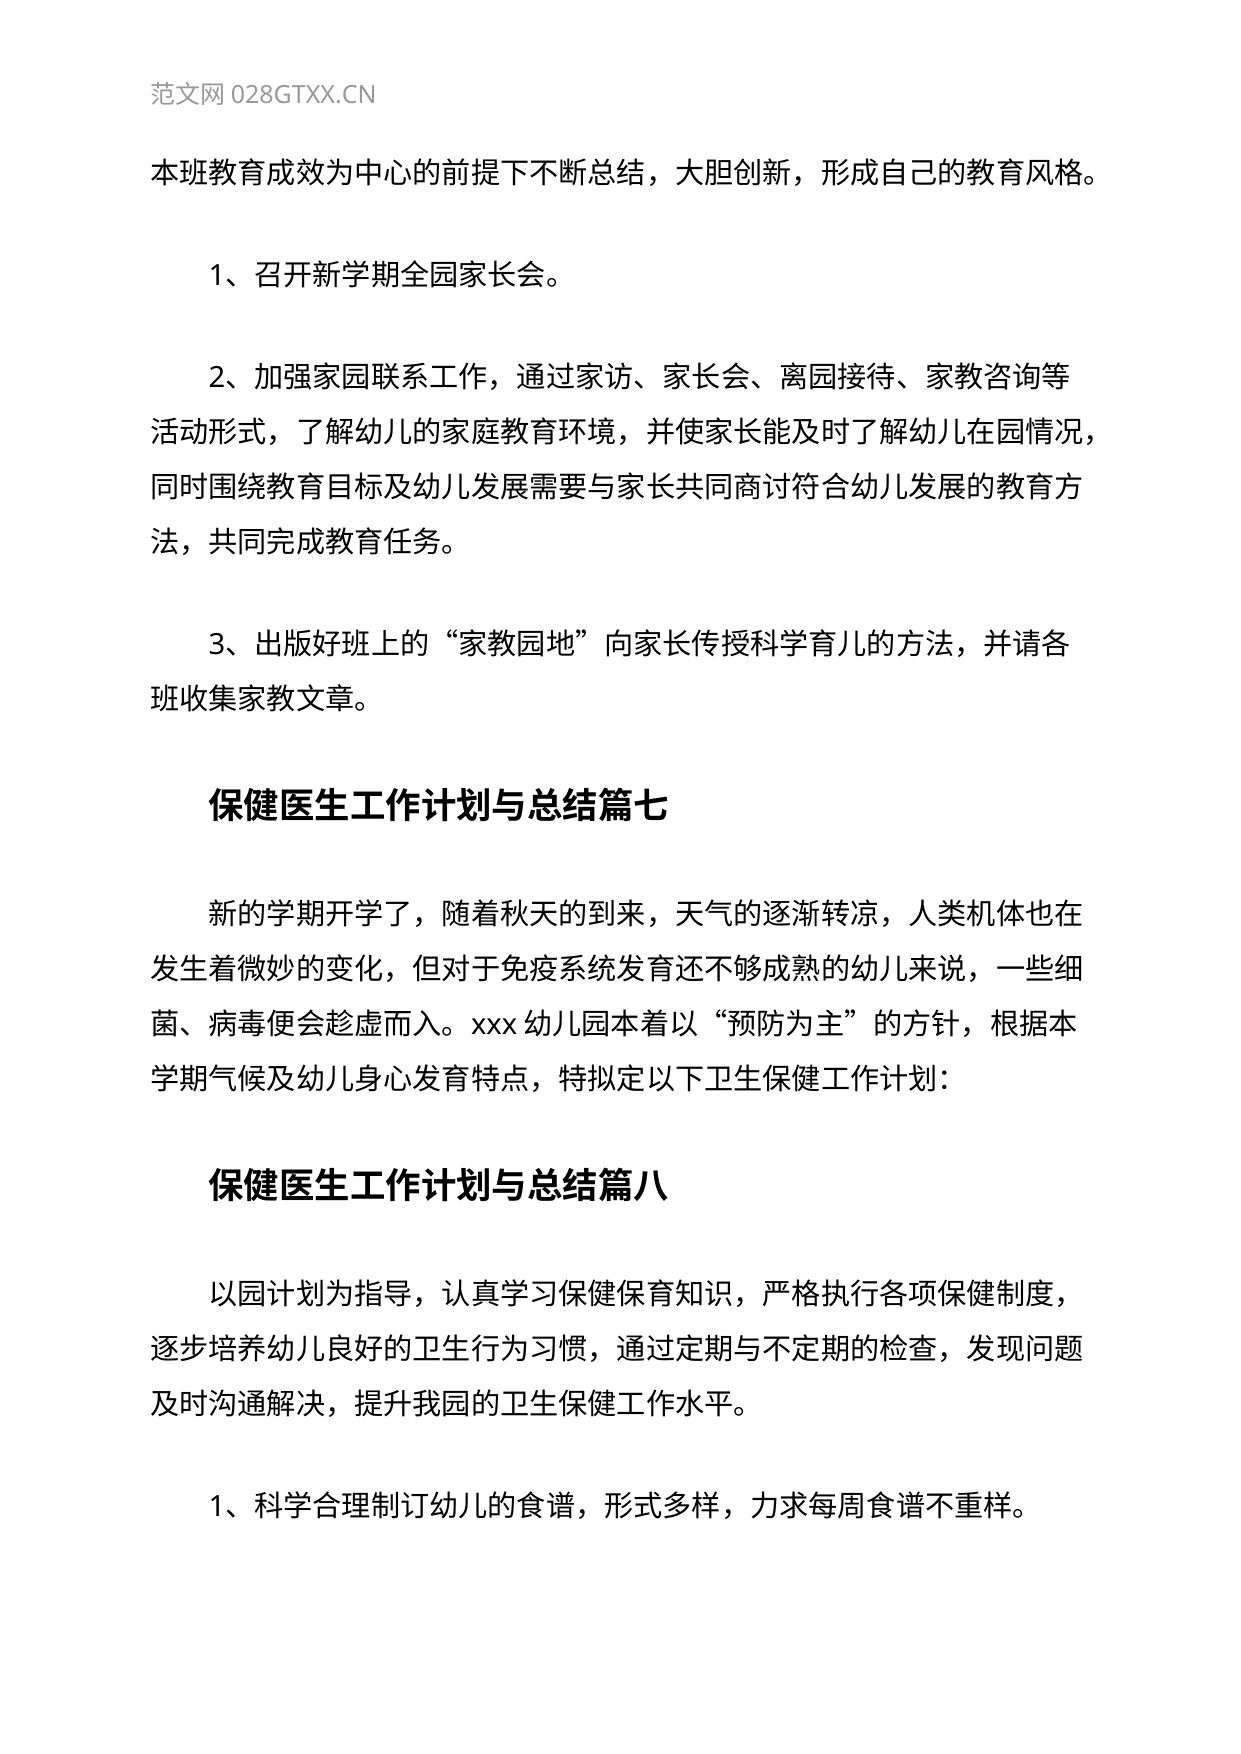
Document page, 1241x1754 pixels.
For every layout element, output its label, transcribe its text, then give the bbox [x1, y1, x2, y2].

text 2、加强家园联系工作，通过家访、家长会、离园接待、家教咨询等活动形式，了解幼儿的家庭教育环境，并使家长能及时了解幼儿在园情况，同时围绕教育目标及幼儿发展需要与家长共同商讨符合幼儿发展的教育方法，共同完成教育任务。 [150, 354, 1090, 561]
text 1、召开新学期全园家长会。 [150, 252, 1090, 294]
text 新的学期开学了，随着秋天的到来，天气的逐渐转凉，人类机体也在发生着微妙的变化，但对于免疫系统发育还不够成熟的幼儿来说，一些细菌、病毒便会趁虚而入。xxx幼儿园本着以“预防为主”的方针，根据本学期气候及幼儿身心发育特点，特拟定以下卫生保健工作计划： [150, 891, 1090, 1098]
text 保健医生工作计划与总结篇七 [150, 777, 1090, 828]
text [150, 150, 1090, 192]
text 保健医生工作计划与总结篇八 [150, 1157, 1090, 1208]
text 3、出版好班上的“家教园地”向家长传授科学育儿的方法，并请各班收集家教文章。 [150, 620, 1090, 718]
text 1、科学合理制订幼儿的食谱，形式多样，力求每周食谱不重样。 [150, 1482, 1090, 1524]
text 以园计划为指导，认真学习保健保育知识，严格执行各项保健制度，逐步培养幼儿良好的卫生行为习惯，通过定期与不定期的检查，发现问题及时沟通解决，提升我园的卫生保健工作水平。 [150, 1271, 1090, 1423]
